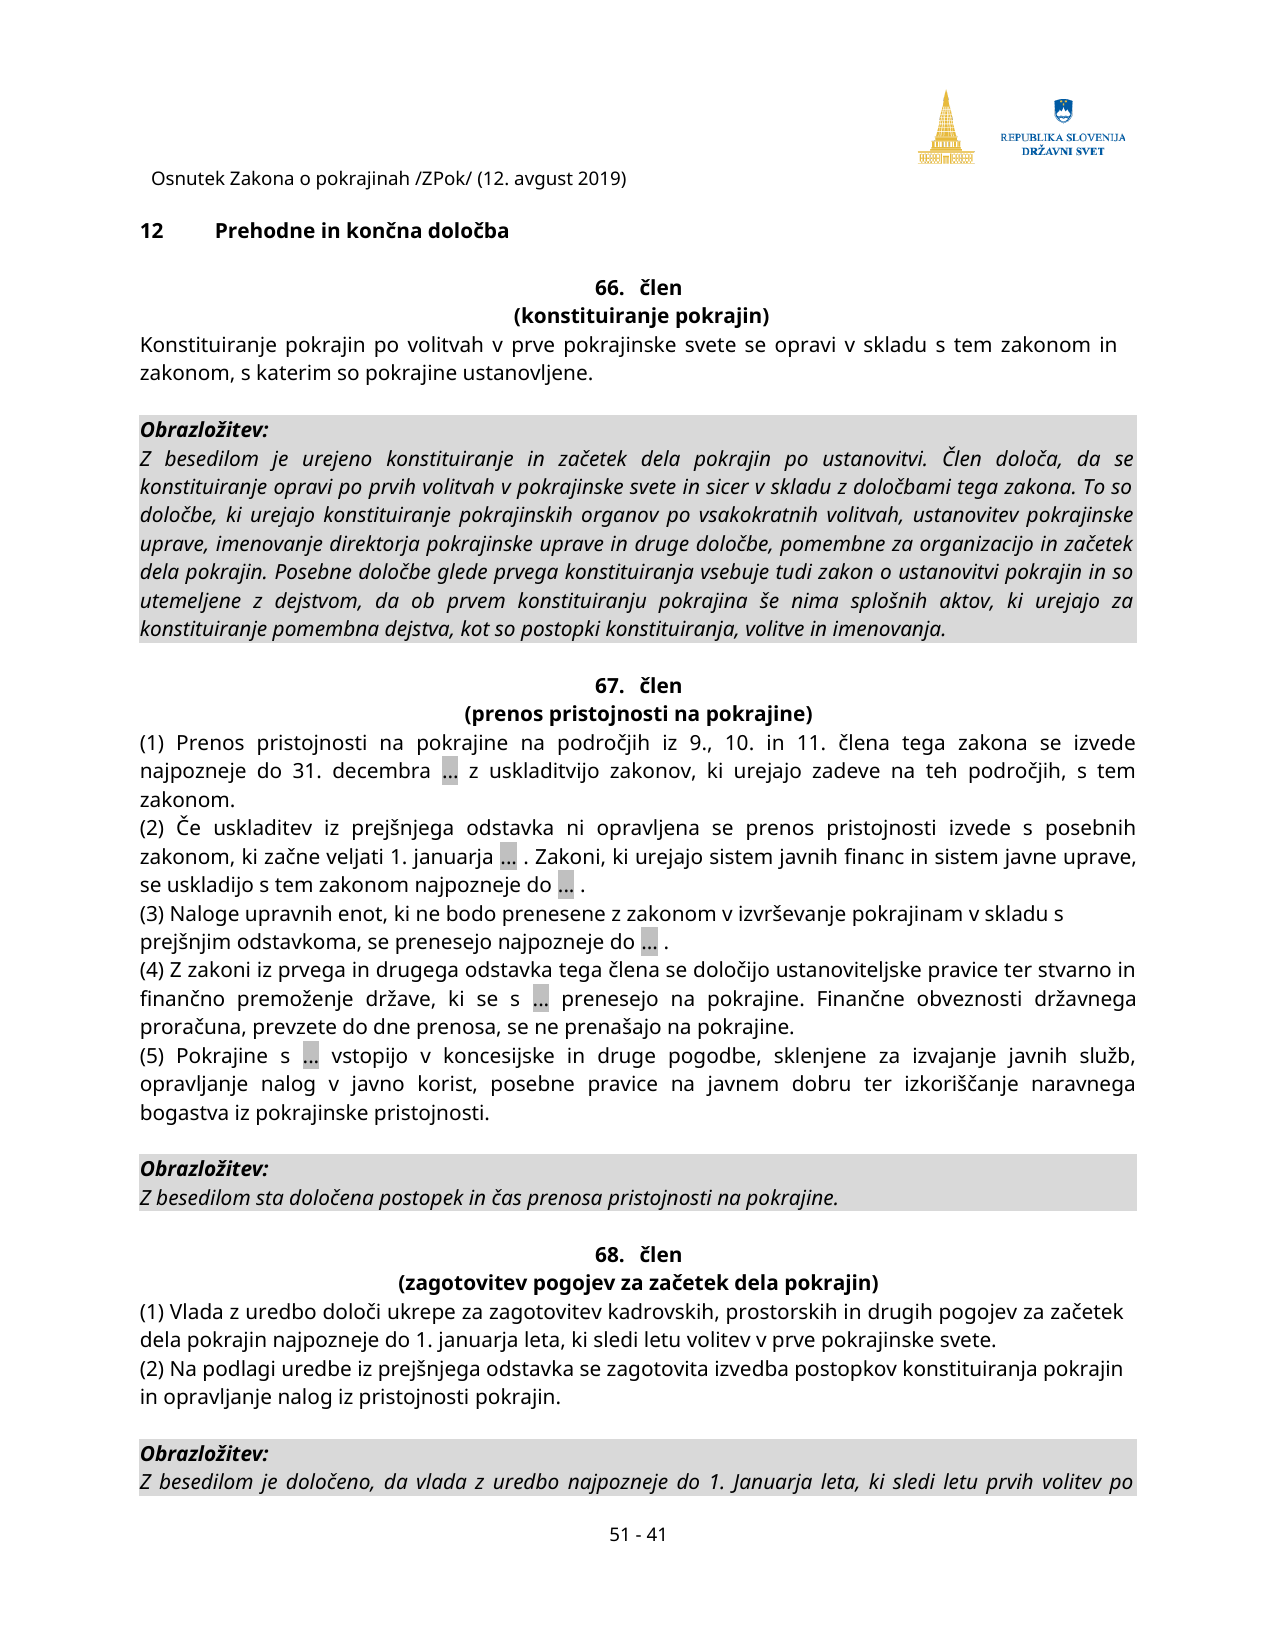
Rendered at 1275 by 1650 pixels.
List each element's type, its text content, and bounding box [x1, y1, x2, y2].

text (1) Prenos pristojnosti na pokrajine na področjih iz 9., 10. in 11. člena tega zakona se izvede najpozneje do 31. decembra ... z uskladitvijo zakonov, ki urejajo zadeve na teh področjih, s tem zakonom. [139, 728, 1137, 813]
text (2) Če uskladitev iz prejšnjega odstavka ni opravljena se prenos pristojnosti izvede s posebnih zakonom, ki začne veljati 1. januarja ... . Zakoni, ki urejajo sistem javnih financ in sistem javne uprave, se uskladijo s tem zakonom najpozneje do ... . [139, 813, 1137, 899]
text (5) Pokrajine s ... vstopijo v koncesijske in druge pogodbe, sklenjene za izvajanje javnih služb, opravljanje nalog v javno korist, posebne pravice na javnem dobru ter izkoriščanje naravnega bogastva iz pokrajinske pristojnosti. [139, 1041, 1137, 1126]
picture [917, 88, 1126, 164]
list (1) Vlada z uredbo določi ukrepe za zagotovitev kadrovskih, prostorskih in drugih pogojev za začetek dela pokrajin najpozneje do 1. januarja leta, ki sledi letu volitev v prve pokrajinske svete. [139, 1297, 1125, 1354]
text (4) Z zakoni iz prvega in drugega odstavka tega člena se določijo ustanoviteljske pravice ter stvarno in finančno premoženje države, ki se s ... prenesejo na pokrajine. Finančne obveznosti državnega proračuna, prevzete do dne prenosa, se ne prenašajo na pokrajine. [139, 956, 1137, 1041]
list člen [139, 1240, 1137, 1268]
text (prenos pristojnosti na pokrajine) [139, 699, 1137, 728]
text Obrazložitev: [139, 1154, 1137, 1183]
text 12 Prehodne in končna določba [139, 216, 1137, 244]
list člen [139, 273, 1137, 301]
text Z besedilom je urejeno konstituiranje in začetek dela pokrajin po ustanovitvi. Člen določa, da se konstituiranje opravi po prvih volitvah v pokrajinske svete in sicer v skladu z določbami tega zakona. To so določbe, ki urejajo konstituiranje pokrajinskih organov po vsakokratnih volitvah, ustanovitev pokrajinske uprave, imenovanje direktorja pokrajinske uprave in druge določbe, pomembne za organizacijo in začetek dela pokrajin. Posebne določbe glede prvega konstituiranja vsebuje tudi zakon o ustanovitvi pokrajin in so utemeljene z dejstvom, da ob prvem konstituiranju pokrajina še nima splošnih aktov, ki urejajo za konstituiranje pomembna dejstva, kot so postopki konstituiranja, volitve in imenovanja. [139, 444, 1137, 643]
text Z besedilom sta določena postopek in čas prenosa pristojnosti na pokrajine. [139, 1183, 1137, 1211]
text (3) Naloge upravnih enot, ki ne bodo prenesene z zakonom v izvrševanje pokrajinam v skladu s prejšnjim odstavkoma, se prenesejo najpozneje do ... . [139, 899, 1137, 956]
list člen [139, 671, 1137, 699]
text Obrazložitev: [139, 415, 1137, 444]
text Konstituiranje pokrajin po volitvah v prve pokrajinske svete se opravi v skladu s tem zakonom in zakonom, s katerim so pokrajine ustanovljene. [139, 330, 1120, 387]
list (2) Na podlagi uredbe iz prejšnjega odstavka se zagotovita izvedba postopkov konstituiranja pokrajin in opravljanje nalog iz pristojnosti pokrajin. [139, 1354, 1125, 1411]
text Obrazložitev: [139, 1439, 1137, 1467]
text (zagotovitev pogojev za začetek dela pokrajin) [139, 1268, 1137, 1297]
list (konstituiranje pokrajin) [139, 301, 1144, 330]
